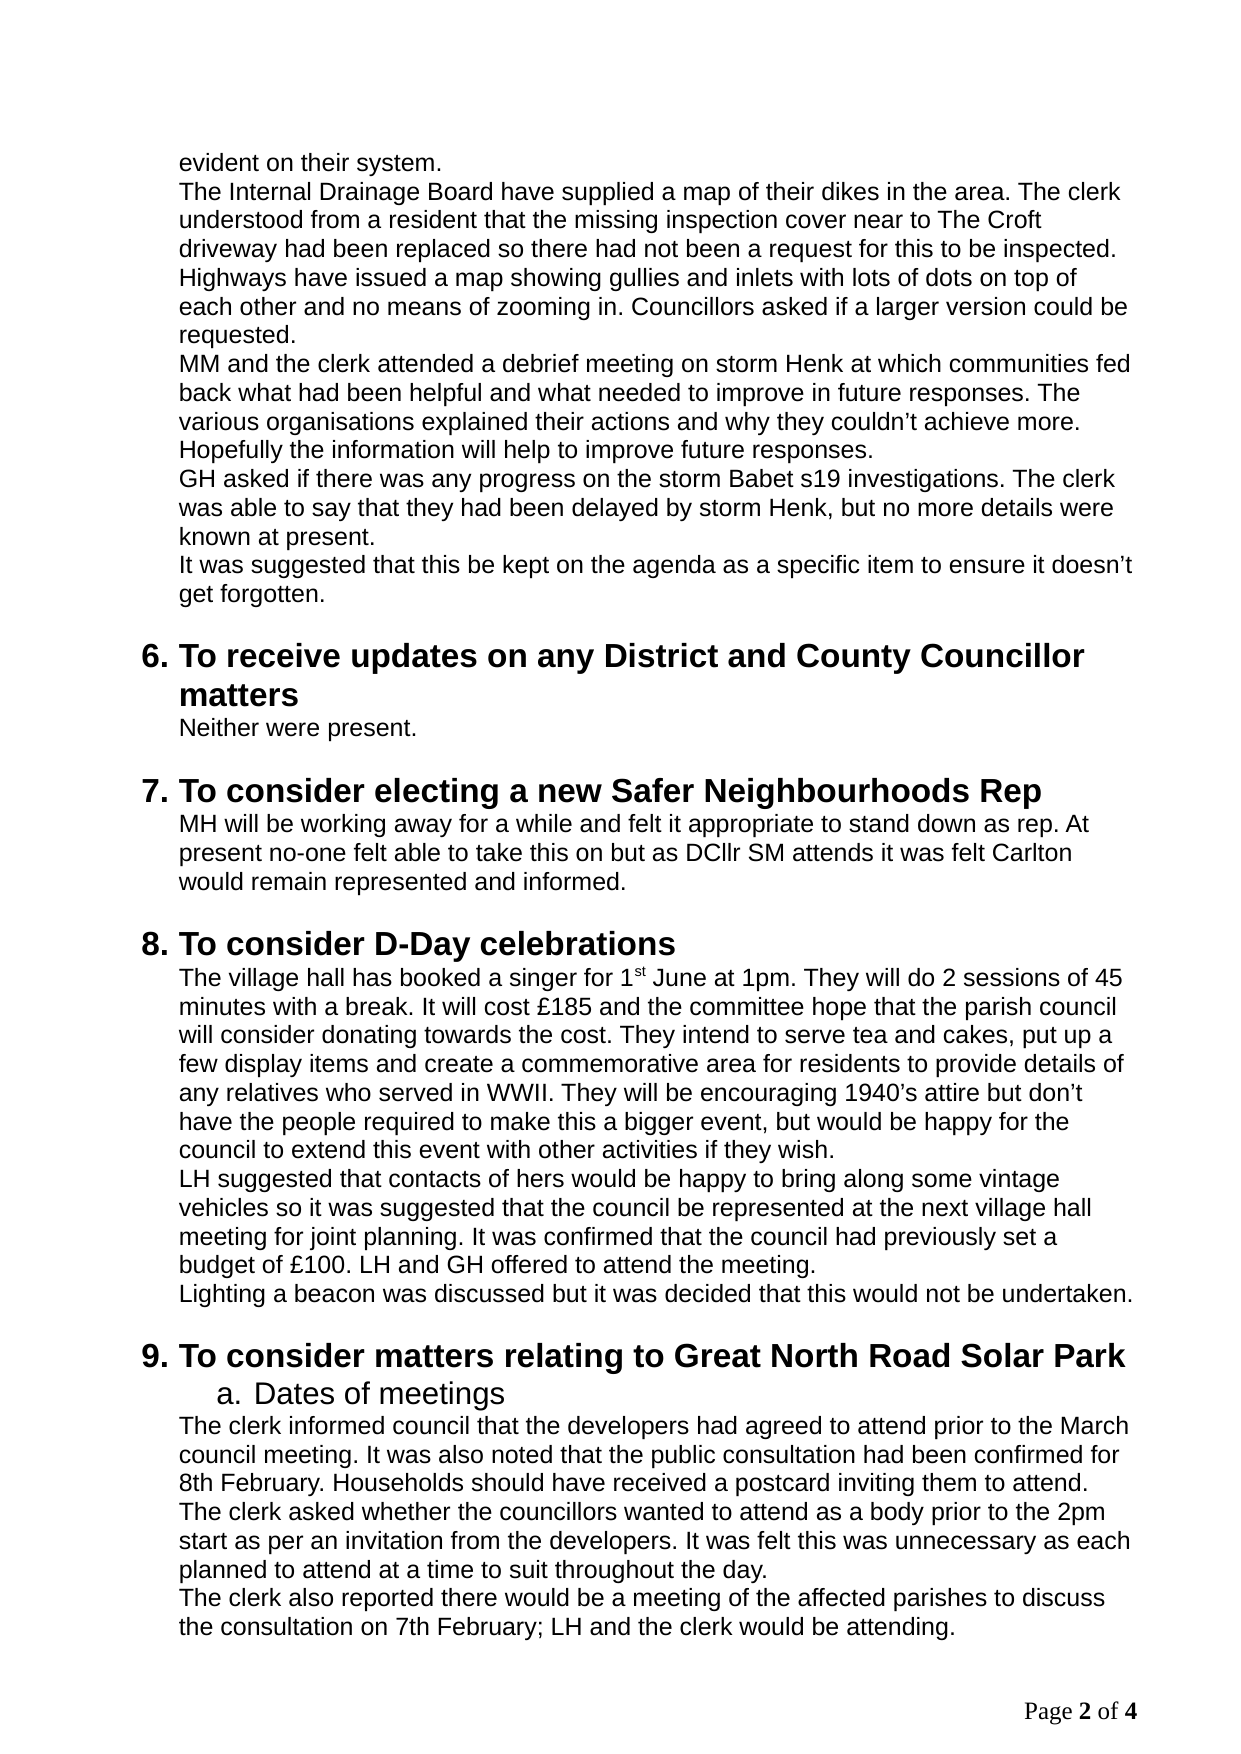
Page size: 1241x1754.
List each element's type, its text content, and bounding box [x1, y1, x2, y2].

text The Internal Drainage Board have supplied a map of their dikes in the area. The clerk understood from a resident that the missing inspection cover near to The Croft driveway had been replaced so there had not been a request for this to be inspected. [178, 176, 1137, 263]
text The clerk also reported there would be a meeting of the affected parishes to discuss the consultation on 7th February; LH and the clerk would be attending. [178, 1583, 1137, 1641]
title To receive updates on any District and County Councillor matters [141, 636, 1137, 713]
text LH suggested that contacts of hers would be happy to bring along some vintage vehicles so it was suggested that the council be represented at the next village hall meeting for joint planning. It was confirmed that the council had previously set a budget of £100. LH and GH offered to attend the meeting. [178, 1164, 1137, 1279]
text Neither were present. [178, 713, 1137, 742]
text MH will be working away for a while and felt it appropriate to stand down as rep. At present no-one felt able to take this on but as DCllr SM attends it was felt Carlton would remain represented and informed. [178, 809, 1137, 896]
title Dates of meetings [216, 1375, 1137, 1411]
title To consider D-Day celebrations [141, 924, 1137, 963]
text GH asked if there was any progress on the storm Babet s19 investigations. The clerk was able to say that they had been delayed by storm Henk, but no more details were known at present. [178, 464, 1137, 550]
text The clerk informed council that the developers had agreed to attend prior to the March council meeting. It was also noted that the public consultation had been confirmed for 8th February. Households should have received a postcard inviting them to attend. The clerk asked whether the councillors wanted to attend as a body prior to the 2pm start as per an invitation from the developers. It was felt this was unnecessary as each planned to attend at a time to suit throughout the day. [178, 1411, 1137, 1583]
title To consider electing a new Safer Neighbourhoods Rep [141, 771, 1137, 809]
text Highways have issued a map showing gullies and inlets with lots of dots on top of each other and no means of zooming in. Councillors asked if a larger version could be requested. [178, 263, 1137, 349]
text It was suggested that this be kept on the agenda as a specific item to ensure it doesn’t get forgotten. [178, 550, 1137, 608]
text MM and the clerk attended a debrief meeting on storm Henk at which communities fed back what had been helpful and what needed to improve in future responses. The various organisations explained their actions and why they couldn’t achieve more. Hopefully the information will help to improve future responses. [178, 349, 1137, 464]
text Lighting a beacon was discussed but it was decided that this would not be undertaken. [178, 1279, 1137, 1308]
text The village hall has booked a singer for 1st June at 1pm. They will do 2 sessions of 45 minutes with a break. It will cost £185 and the committee hope that the parish council will consider donating towards the cost. They intend to serve tea and cakes, put up a few display items and create a commemorative area for residents to provide details of any relatives who served in WWII. They will be encouraging 1940’s attire but don’t have the people required to make this a bigger event, but would be happy for the council to extend this event with other activities if they wish. [178, 963, 1137, 1164]
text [178, 148, 1137, 176]
title To consider matters relating to Great North Road Solar Park [141, 1336, 1137, 1375]
